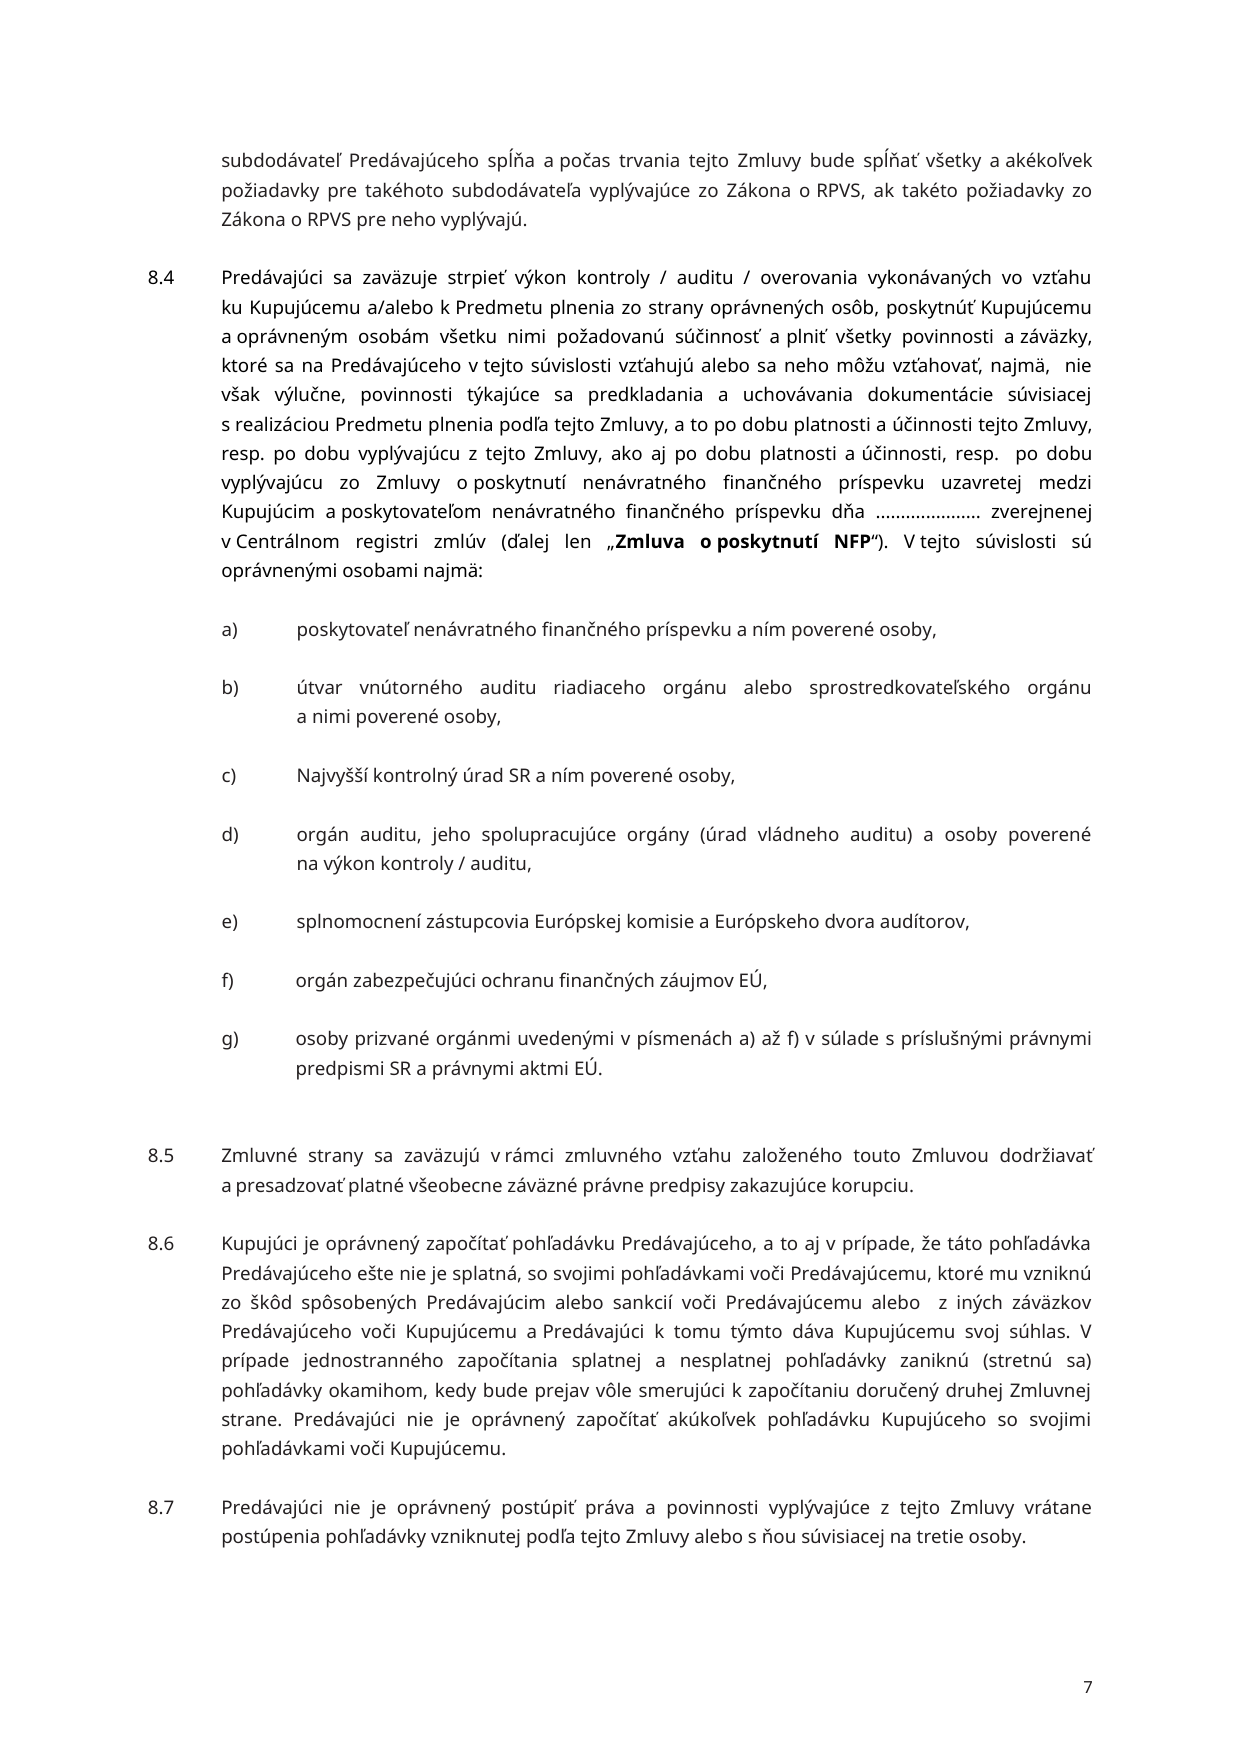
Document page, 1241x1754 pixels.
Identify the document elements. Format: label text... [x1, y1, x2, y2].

text 8.6 Kupujúci je oprávnený započítať pohľadávku Predávajúceho, a to aj v prípade, že táto pohľadávka Predávajúceho ešte nie je splatná, so svojimi pohľadávkami voči Predávajúcemu, ktoré mu vzniknú zo škôd spôsobených Predávajúcim alebo sankcií voči Predávajúcemu alebo z iných záväzkov Predávajúceho voči Kupujúcemu a Predávajúci k tomu týmto dáva Kupujúcemu svoj súhlas. V prípade jednostranného započítania splatnej a nesplatnej pohľadávky zaniknú (stretnú sa) pohľadávky okamihom, kedy bude prejav vôle smerujúci k započítaniu doručený druhej Zmluvnej strane. Predávajúci nie je oprávnený započítať akúkoľvek pohľadávku Kupujúceho so svojimi pohľadávkami voči Kupujúcemu. [148, 1231, 1093, 1461]
text 8.5 Zmluvné strany sa zaväzujú v rámci zmluvného vzťahu založeného touto Zmluvou dodržiavať a presadzovať platné všeobecne záväzné právne predpisy zakazujúce korupciu. [148, 1143, 1093, 1198]
list poskytovateľ nenávratného finančného príspevku a ním poverené osoby, [221, 616, 1093, 641]
list Najvyšší kontrolný úrad SR a ním poverené osoby, [221, 762, 1093, 788]
list útvar vnútorného auditu riadiaceho orgánu alebo sprostredkovateľského orgánu a nimi poverené osoby, [221, 674, 1093, 729]
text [148, 148, 1093, 232]
text 8.4 Predávajúci sa zaväzuje strpieť výkon kontroly / auditu / overovania vykonávaných vo vzťahu ku Kupujúcemu a/alebo k Predmetu plnenia zo strany oprávnených osôb, poskytnúť Kupujúcemu a oprávneným osobám všetku nimi požadovanú súčinnosť a plniť všetky povinnosti a záväzky, ktoré sa na Predávajúceho v tejto súvislosti vzťahujú alebo sa neho môžu vzťahovať, najmä, nie však výlučne, povinnosti týkajúce sa predkladania a uchovávania dokumentácie súvisiacej s realizáciou Predmetu plnenia podľa tejto Zmluvy, a to po dobu platnosti a účinnosti tejto Zmluvy, resp. po dobu vyplývajúcu z tejto Zmluvy, ako aj po dobu platnosti a účinnosti, resp. po dobu vyplývajúcu zo Zmluvy o poskytnutí nenávratného finančného príspevku uzavretej medzi Kupujúcim a poskytovateľom nenávratného finančného príspevku dňa ..................... zverejnenej v Centrálnom registri zmlúv (ďalej len „Zmluva o poskytnutí NFP“). V tejto súvislosti sú oprávnenými osobami najmä: [148, 265, 1093, 583]
text f) orgán zabezpečujúci ochranu finančných záujmov EÚ, [221, 967, 1093, 993]
text 8.7 Predávajúci nie je oprávnený postúpiť práva a povinnosti vyplývajúce z tejto Zmluvy vrátane postúpenia pohľadávky vzniknutej podľa tejto Zmluvy alebo s ňou súvisiacej na tretie osoby. [148, 1494, 1093, 1549]
text g) osoby prizvané orgánmi uvedenými v písmenách a) až f) v súlade s príslušnými právnymi predpismi SR a právnymi aktmi EÚ. [221, 1026, 1093, 1081]
list splnomocnení zástupcovia Európskej komisie a Európskeho dvora audítorov, [221, 909, 1093, 934]
list orgán auditu, jeho spolupracujúce orgány (úrad vládneho auditu) a osoby poverené na výkon kontroly / auditu, [221, 821, 1093, 876]
